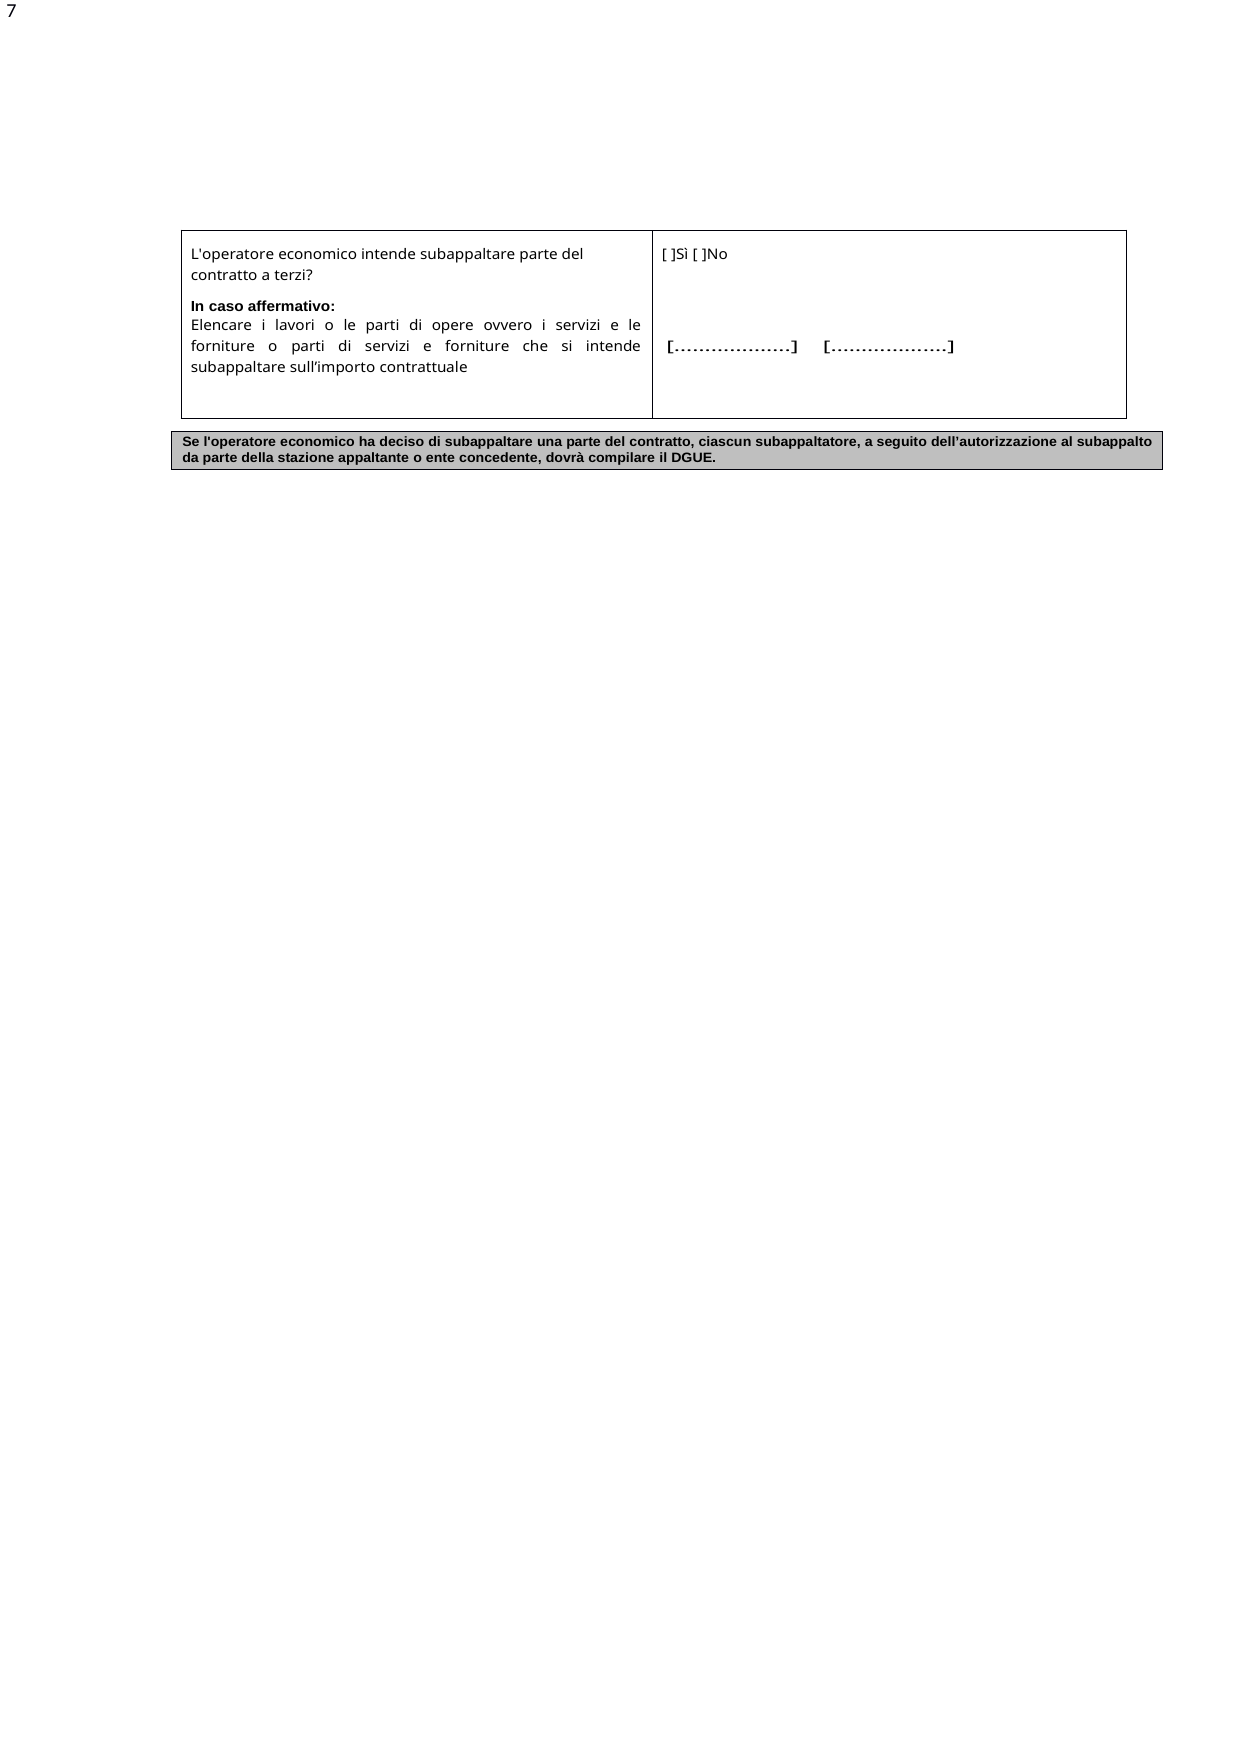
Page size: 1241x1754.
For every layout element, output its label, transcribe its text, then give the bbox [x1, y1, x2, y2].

table_header [ ]Sì [ ]No [……………….] [……………….] [653, 231, 1126, 418]
table_header L'operatore economico intende subappaltare parte del contratto a terzi? In caso affermativo: Elencare i lavori o le parti di opere ovvero i servizi e le forniture o parti di servizi e forniture che si intende subappaltare sull’importo contrattuale [182, 231, 652, 418]
